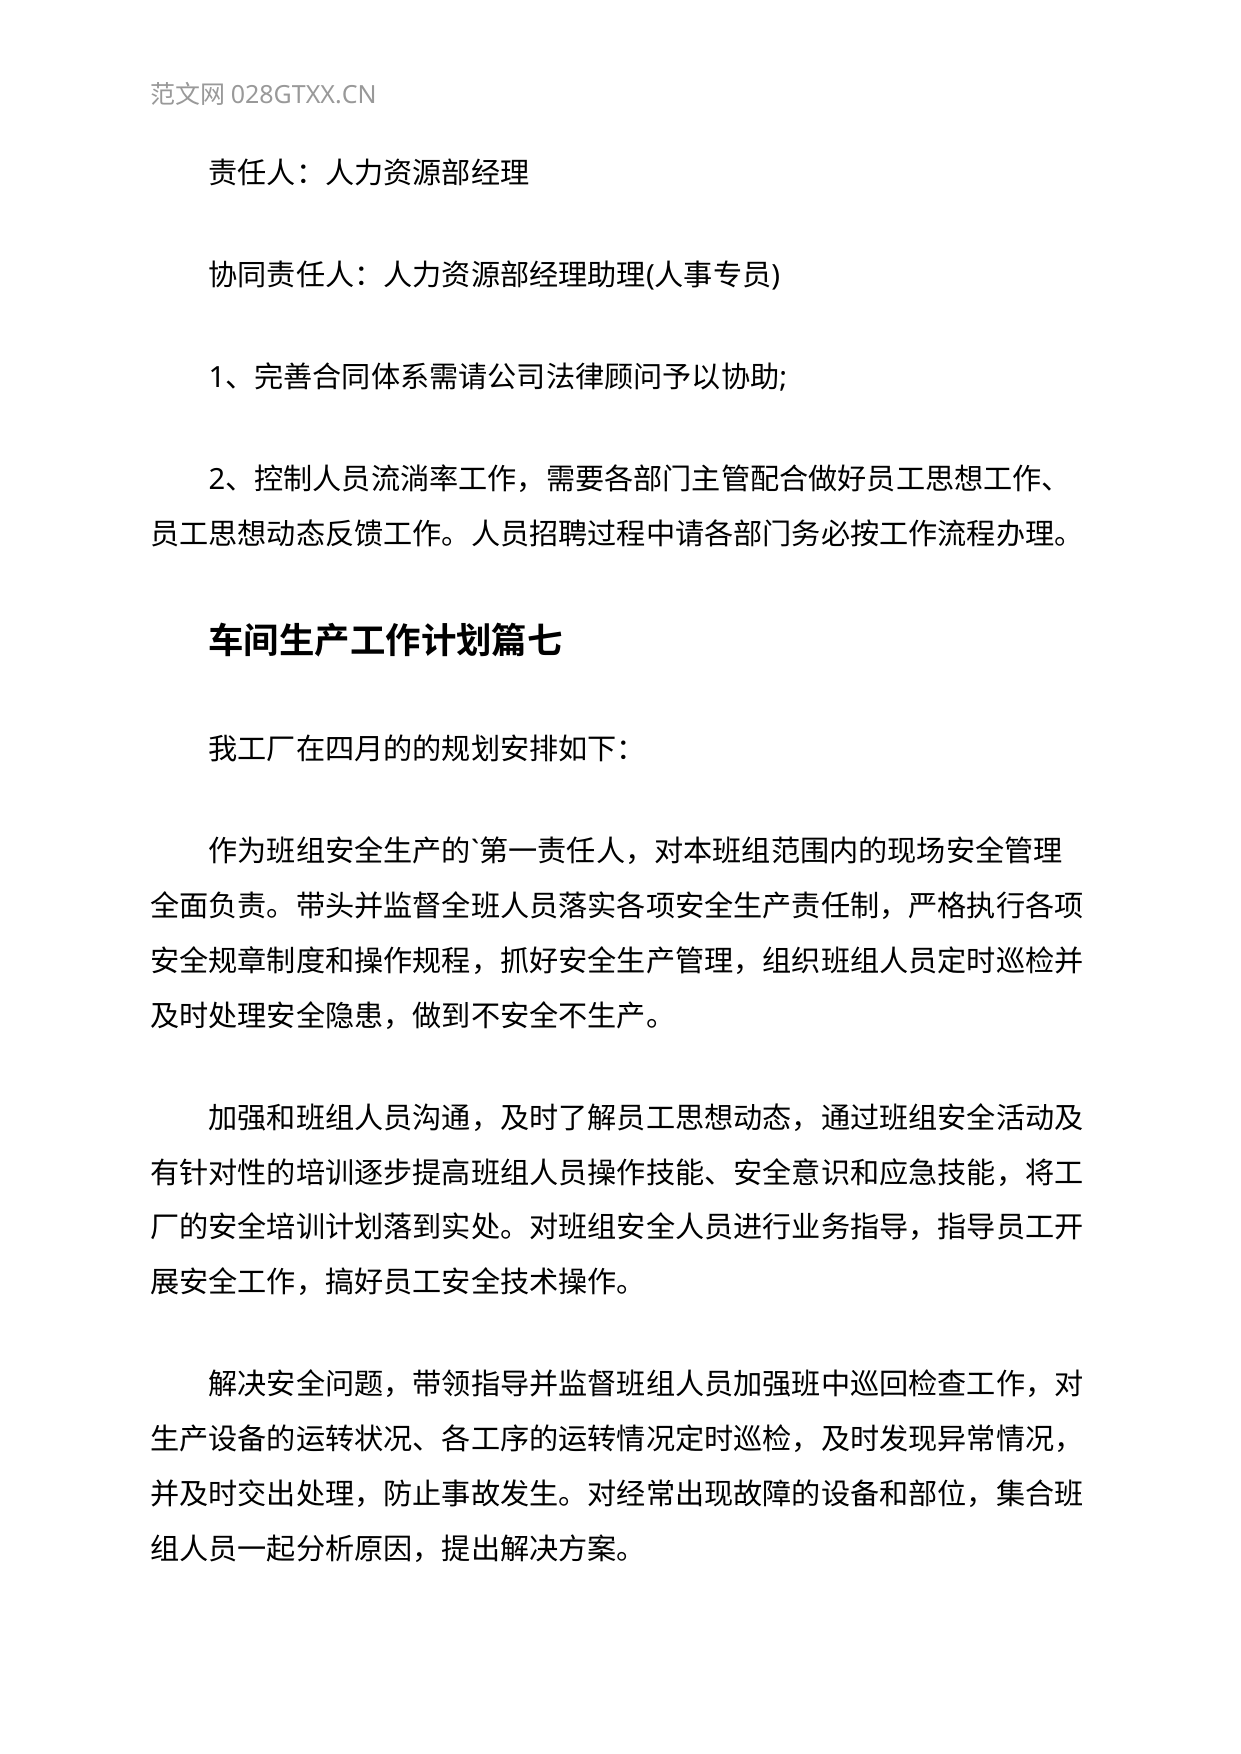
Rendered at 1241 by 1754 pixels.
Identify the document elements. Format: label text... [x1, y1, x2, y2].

text 作为班组安全生产的`第一责任人，对本班组范围内的现场安全管理全面负责。带头并监督全班人员落实各项安全生产责任制，严格执行各项安全规章制度和操作规程，抓好安全生产管理，组织班组人员定时巡检并及时处理安全隐患，做到不安全不生产。 [150, 828, 1090, 1035]
text 1、完善合同体系需请公司法律顾问予以协助; [150, 354, 1090, 396]
text 协同责任人：人力资源部经理助理(人事专员) [150, 252, 1090, 294]
text 我工厂在四月的的规划安排如下： [150, 726, 1090, 768]
text 解决安全问题，带领指导并监督班组人员加强班中巡回检查工作，对生产设备的运转状况、各工序的运转情况定时巡检，及时发现异常情况，并及时交出处理，防止事故发生。对经常出现故障的设备和部位，集合班组人员一起分析原因，提出解决方案。 [150, 1361, 1090, 1568]
text 责任人：人力资源部经理 [150, 150, 1090, 192]
text 加强和班组人员沟通，及时了解员工思想动态，通过班组安全活动及有针对性的培训逐步提高班组人员操作技能、安全意识和应急技能，将工厂的安全培训计划落到实处。对班组安全人员进行业务指导，指导员工开展安全工作，搞好员工安全技术操作。 [150, 1094, 1090, 1301]
text 2、控制人员流淌率工作，需要各部门主管配合做好员工思想工作、员工思想动态反馈工作。人员招聘过程中请各部门务必按工作流程办理。 [150, 456, 1090, 553]
text 车间生产工作计划篇七 [150, 612, 1090, 664]
